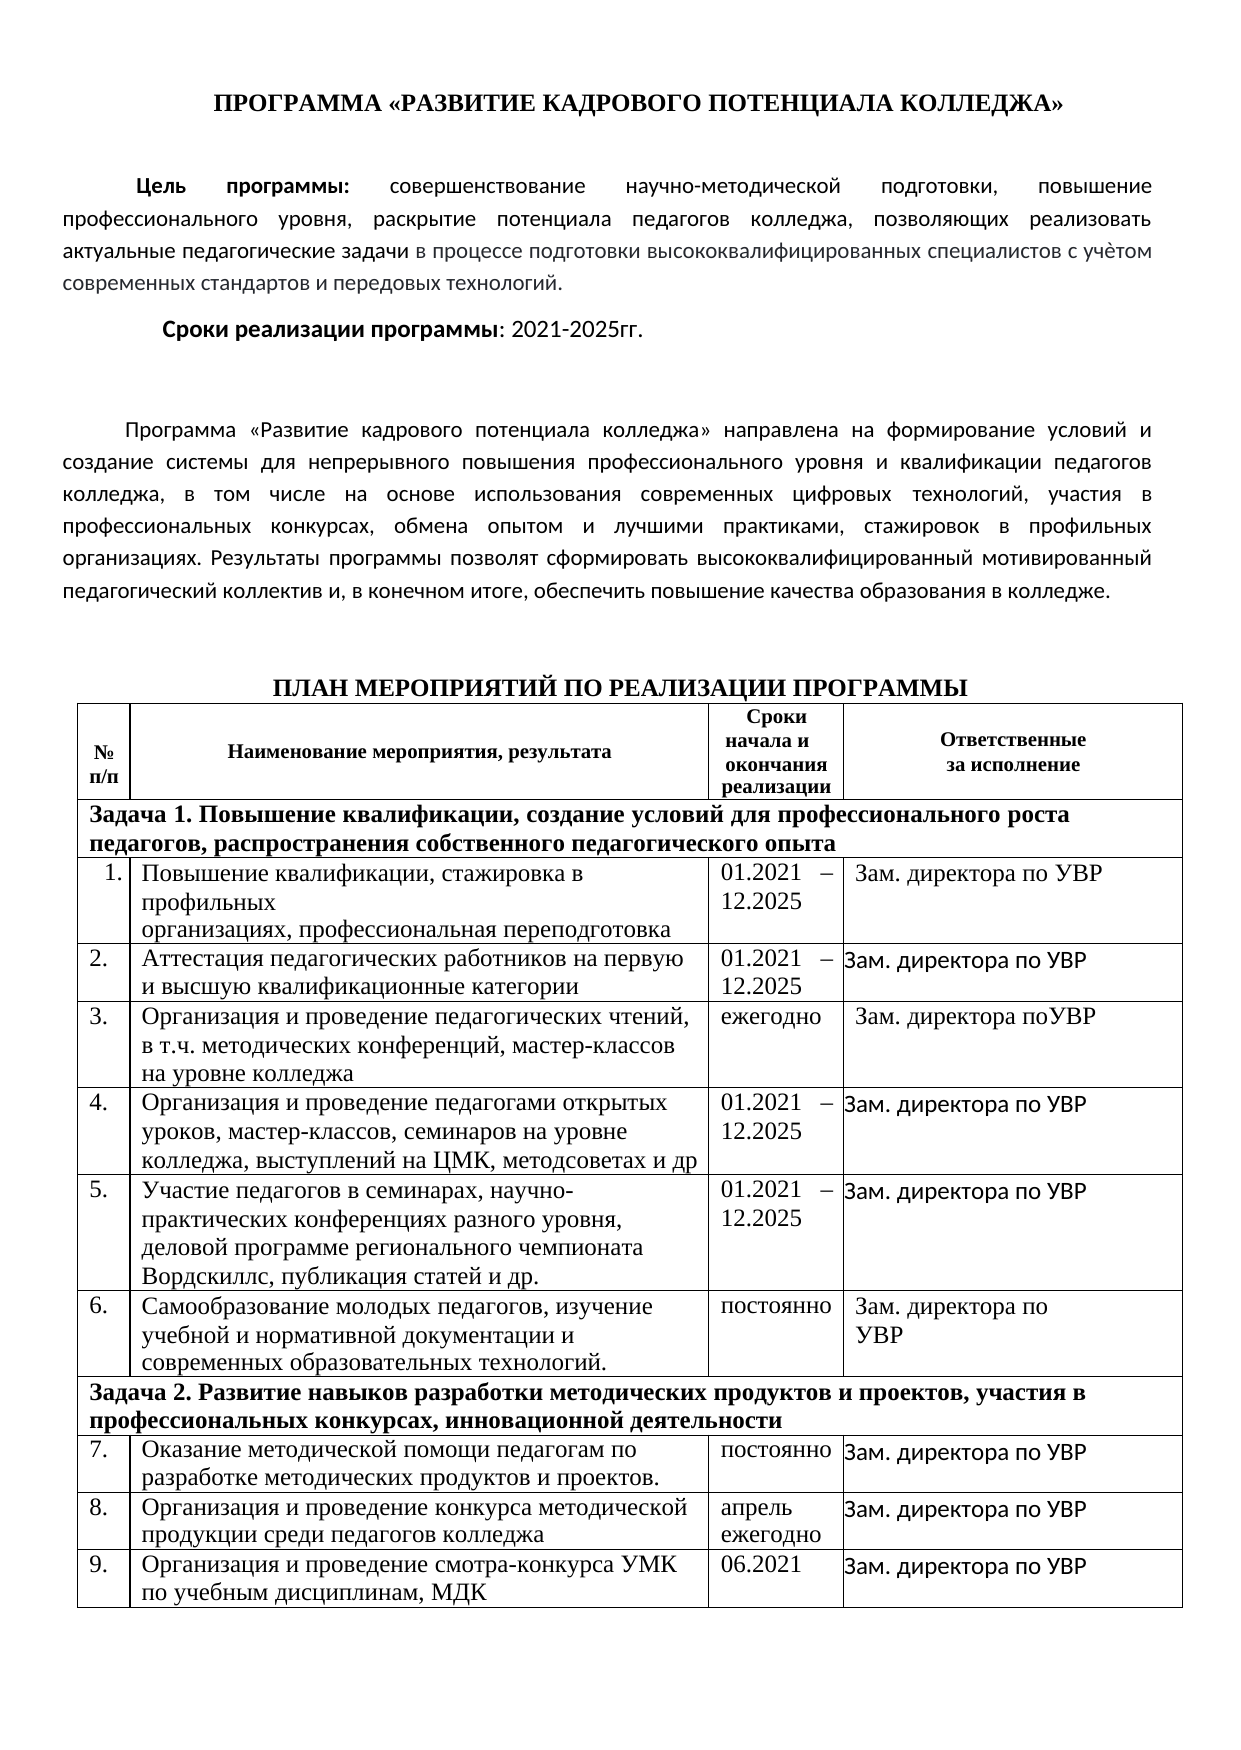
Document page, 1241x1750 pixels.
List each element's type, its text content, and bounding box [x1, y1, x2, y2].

table_cell 1. [78, 858, 129, 943]
table_cell Задача 1. Повышение квалификации, создание условий для профессионального роста педагогов, распространения собственного педагогического опыта [78, 800, 1182, 857]
text Цель программы: совершенствование научно-методической подготовки, повышение профессионального уровня, раскрытие потенциала педагогов колледжа, позволяющих реализовать актуальные педагогические задачи в процессе подготовки высококвалифицированных специалистов с учѐтом современных стандартов и передовых технологий. [62, 172, 1152, 296]
table_cell Зам. директора по УВР [844, 1291, 1182, 1376]
table_cell 8. [78, 1493, 129, 1549]
table_cell постоянно [709, 1291, 843, 1376]
table_cell апрель ежегодно [709, 1493, 843, 1549]
table_cell Оказание методической помощи педагогам по разработке методических продуктов и проектов. [131, 1436, 708, 1492]
table_cell 06.2021 [709, 1550, 843, 1607]
table_cell Зам. директора по УВР [844, 1088, 1182, 1174]
subtitle ПЛАН МЕРОПРИЯТИЙ ПО РЕАЛИЗАЦИИ ПРОГРАММЫ [98, 673, 1142, 702]
subtitle ПРОГРАММА «РАЗВИТИЕ КАДРОВОГО ПОТЕНЦИАЛА КОЛЛЕДЖА» [176, 88, 1209, 117]
table_cell 7. [78, 1436, 129, 1492]
text Программа «Развитие кадрового потенциала колледжа» направлена на формирование условий и создание системы для непрерывного повышения профессионального уровня и квалификации педагогов колледжа, в том числе на основе использования современных цифровых технологий, участия в профессиональных конкурсах, обмена опытом и лучшими практиками, стажировок в профильных организациях. Результаты программы позволят сформировать высококвалифицированный мотивированный педагогический коллектив и, в конечном итоге, обеспечить повышение качества образования в колледже. [62, 415, 1152, 604]
table_cell Зам. директора по УВР [844, 858, 1182, 943]
table_cell 01.2021 12.2025 [709, 1175, 810, 1290]
table_cell Организация и проведение конкурса методической продукции среди педагогов колледжа [131, 1493, 708, 1549]
table_cell Зам. директора по УВР [844, 1493, 1182, 1549]
table_header Сроки начала и окончания реализации [709, 704, 843, 798]
table_cell Повышение квалификации, стажировка в профильных организациях, профессиональная переподготовка [131, 858, 708, 943]
table_cell Зам. директора поУВР [844, 1002, 1182, 1087]
table_cell 4. [78, 1088, 129, 1174]
table_cell Организация и проведение педагогических чтений, в т.ч. методических конференций, мастер-классов на уровне колледжа [131, 1002, 708, 1087]
table_cell Задача 2. Развитие навыков разработки методических продуктов и проектов, участия в профессиональных конкурсах, инновационной деятельности [78, 1377, 1182, 1434]
table_cell – [810, 858, 843, 943]
table_cell ежегодно [709, 1002, 843, 1087]
table_cell 01.2021 12.2025 [709, 858, 810, 943]
table_cell 2. [78, 944, 129, 1001]
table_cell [844, 1550, 1182, 1607]
table_cell Зам. директора по УВР [844, 944, 1182, 1001]
table_cell – [810, 944, 843, 1001]
table_cell постоянно [709, 1436, 843, 1492]
table_cell 01.2021 12.2025 [709, 1088, 810, 1174]
table_cell – [810, 1088, 843, 1174]
table_cell 01.2021 12.2025 [709, 944, 810, 1001]
table_cell Участие педагогов в семинарах, научно- практических конференциях разного уровня, деловой программе регионального чемпионата Вордскиллс, публикация статей и др. [131, 1175, 708, 1290]
table_cell Аттестация педагогических работников на первую и высшую квалификационные категории [131, 944, 708, 1001]
table_header Наименование мероприятия, результата [131, 704, 708, 798]
table_cell 9. [78, 1550, 129, 1607]
table_cell 6. [78, 1291, 129, 1376]
table_cell Самообразование молодых педагогов, изучение учебной и нормативной документации и современных образовательных технологий. [131, 1291, 708, 1376]
table_cell Зам. директора по УВР [844, 1175, 1182, 1290]
table_cell 5. [78, 1175, 129, 1290]
table_cell 3. [78, 1002, 129, 1087]
text Сроки реализации программы: 2021-2025гг. [162, 313, 1209, 343]
table_header Ответственные за исполнение [844, 704, 1182, 798]
table_cell Зам. директора по УВР [844, 1436, 1182, 1492]
table_header № п/п [78, 704, 129, 798]
table_cell Организация и проведение педагогами открытых уроков, мастер-классов, семинаров на уровне колледжа, выступлений на ЦМК, методсоветах и др [131, 1088, 708, 1174]
table_cell Организация и проведение смотра-конкурса УМК по учебным дисциплинам, МДК [131, 1550, 708, 1607]
table_cell – [810, 1175, 843, 1290]
